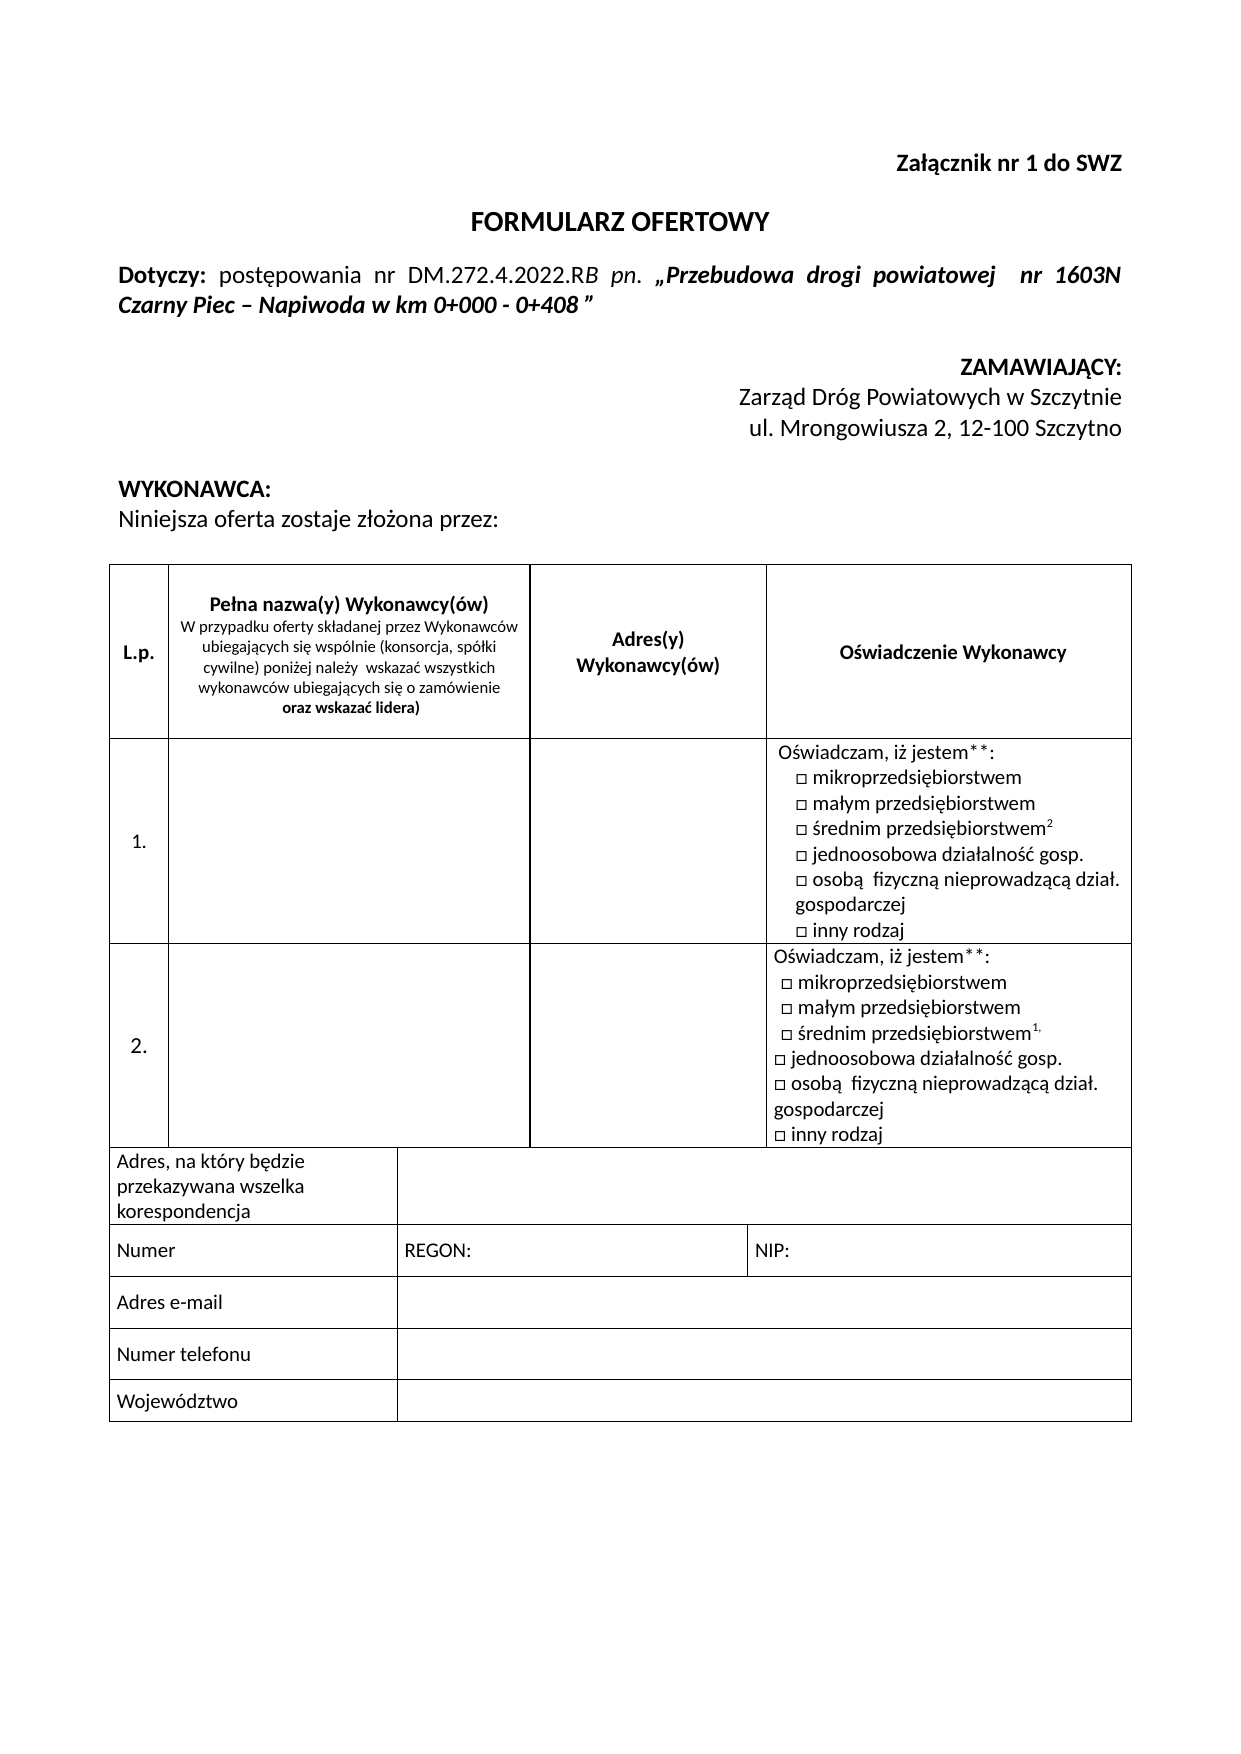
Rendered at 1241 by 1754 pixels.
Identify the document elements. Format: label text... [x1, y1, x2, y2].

text Dotyczy: postępowania nr DM.272.4.2022.RB pn. „Przebudowa drogi powiatowej nr 1603N Czarny Piec – Napiwoda w km 0+000 - 0+408 ” [118, 259, 1122, 320]
table_cell NIP: [748, 1225, 1131, 1276]
table_cell [398, 1148, 1131, 1224]
table_cell REGON: [398, 1225, 747, 1276]
table_header L.p. [110, 565, 168, 738]
table_cell [169, 944, 529, 1147]
table_cell Województwo [110, 1380, 397, 1421]
table_cell [398, 1380, 1131, 1421]
text ZAMAWIAJĄCY: [118, 351, 1122, 381]
text Zarząd Dróg Powiatowych w Szczytnie [118, 381, 1122, 412]
text WYKONAWCA: [118, 473, 1122, 503]
table_cell Adres, na który będzie przekazywana wszelka korespondencja [110, 1148, 397, 1224]
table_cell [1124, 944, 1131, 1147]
table_cell Adres e-mail [110, 1277, 397, 1327]
table_cell [531, 739, 766, 942]
table_cell 2. [110, 944, 168, 1147]
table_header Pełna nazwa(y) Wykonawcy(ów) W przypadku oferty składanej przez Wykonawców ubiegających się wspólnie (konsorcja, spółki cywilne) poniżej należy wskazać wszystkich wykonawców ubiegających się o zamówienie oraz wskazać lidera) [169, 565, 529, 738]
text ul. Mrongowiusza 2, 12-100 Szczytno [118, 412, 1122, 442]
text Niniejsza oferta zostaje złożona przez: [118, 503, 1122, 534]
text FORMULARZ OFERTOWY [118, 203, 1122, 238]
text Załącznik nr 1 do SWZ [118, 147, 1122, 177]
table_cell [531, 944, 766, 1147]
table_cell [398, 1277, 1131, 1327]
table_cell Numer telefonu [110, 1329, 397, 1379]
table_header Adres(y) Wykonawcy(ów) [531, 565, 766, 738]
table_cell Numer [110, 1225, 397, 1276]
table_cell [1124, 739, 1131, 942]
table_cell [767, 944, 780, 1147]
table_cell 1. [110, 739, 168, 942]
table_header Oświadczenie Wykonawcy [767, 565, 1131, 738]
table_cell [398, 1329, 1131, 1379]
table_cell [169, 739, 529, 942]
